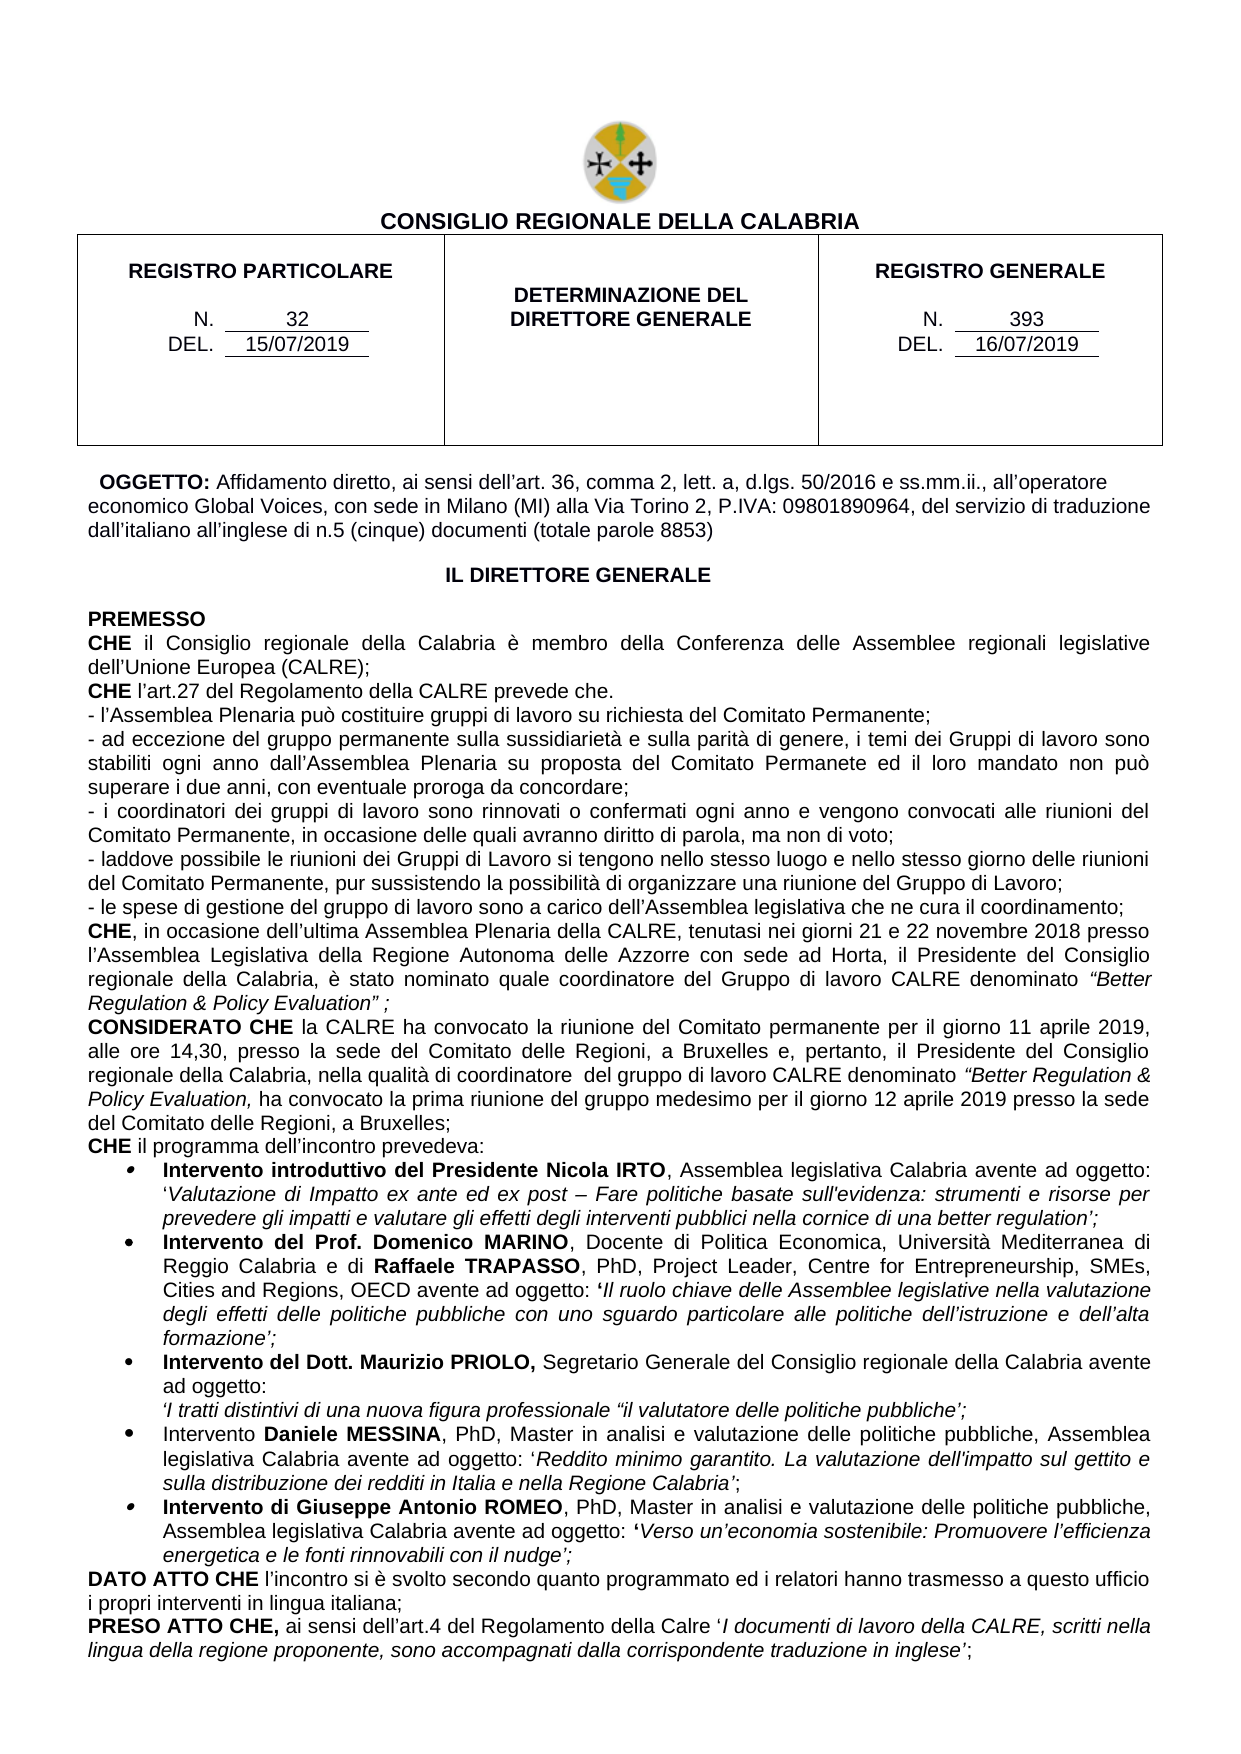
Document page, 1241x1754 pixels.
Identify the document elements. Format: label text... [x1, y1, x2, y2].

table_header REGISTRO GENERALE [819, 235, 1162, 445]
picture [578, 118, 662, 208]
table_header DETERMINAZIONE DEL DIRETTORE GENERALE [445, 235, 818, 445]
table_header REGISTRO PARTICOLARE [78, 235, 444, 445]
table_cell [78, 446, 1163, 1662]
text CONSIGLIO REGIONALE DELLA CALABRIA [89, 208, 1152, 234]
